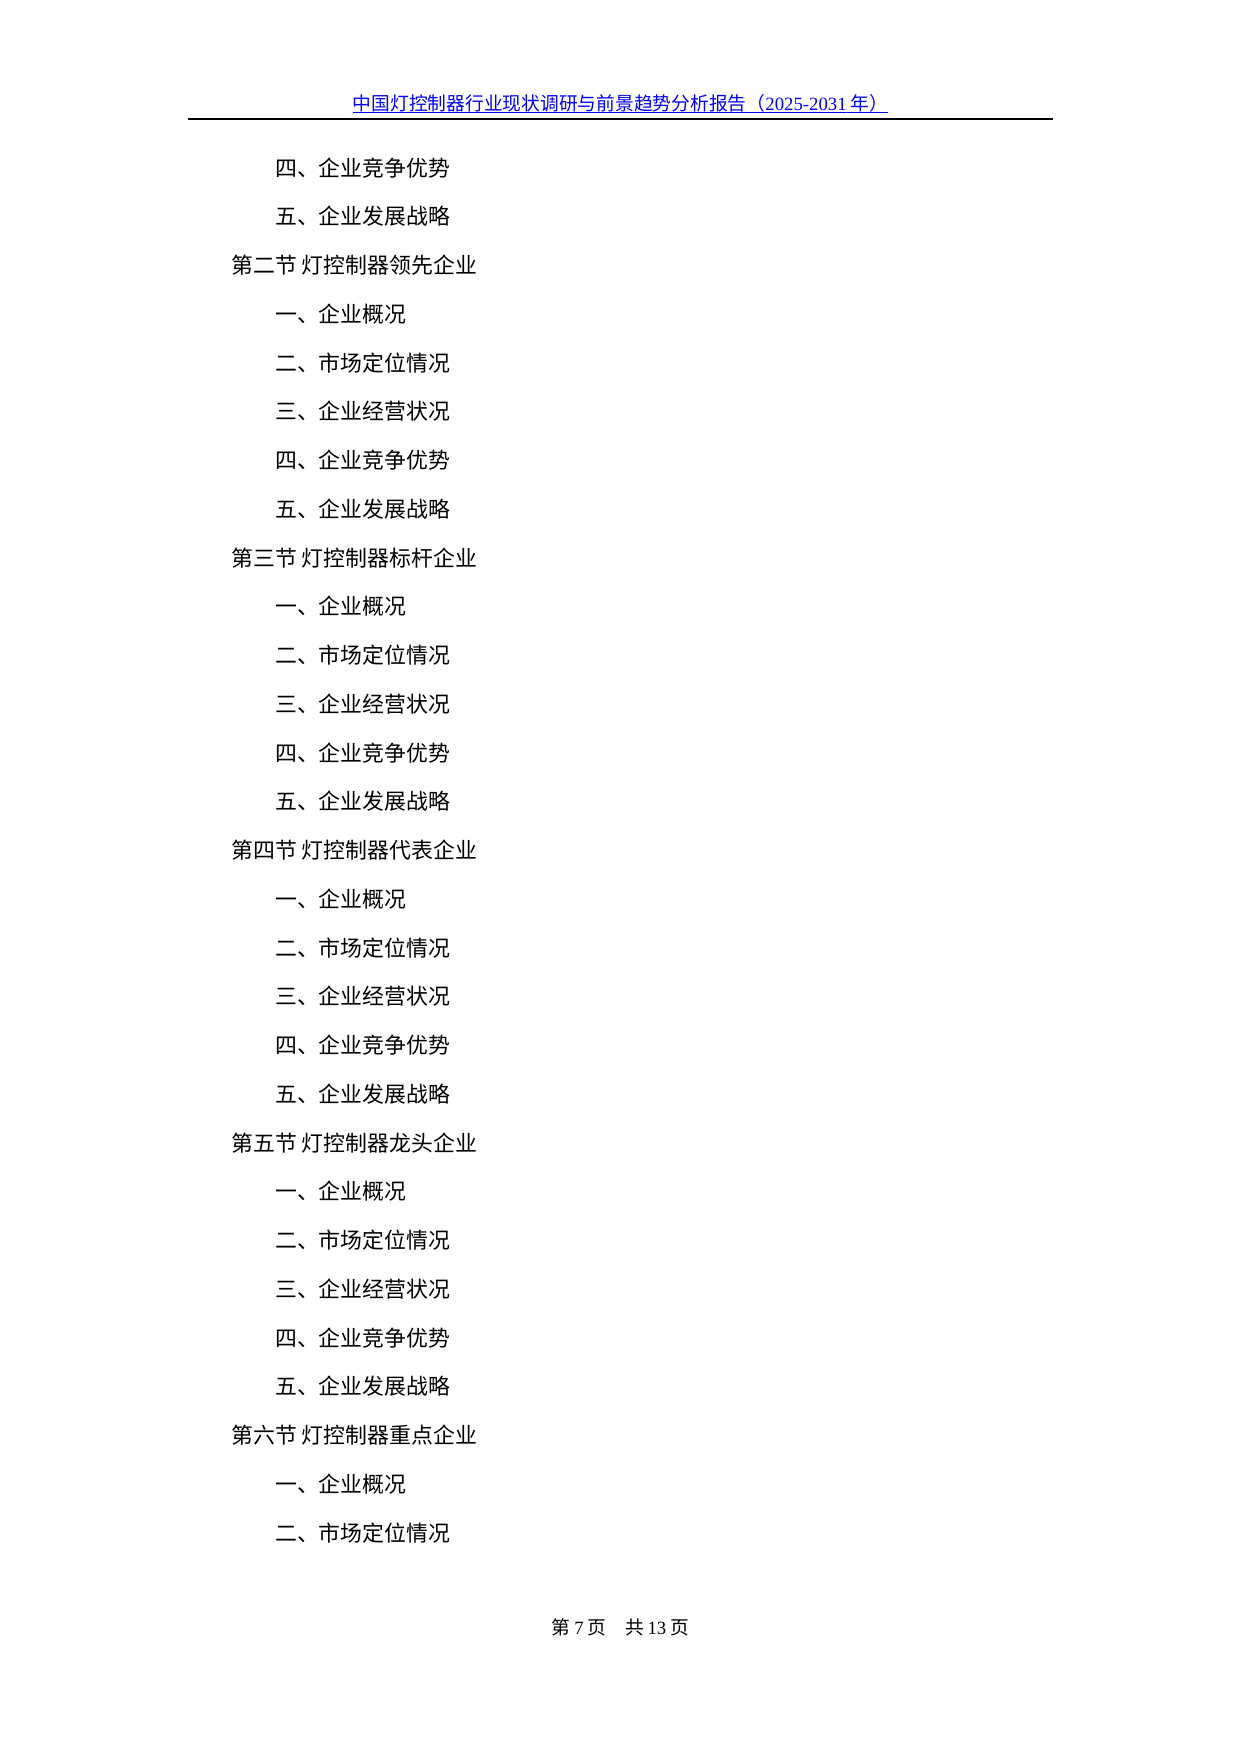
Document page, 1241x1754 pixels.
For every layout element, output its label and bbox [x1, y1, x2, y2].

text [187, 150, 1053, 1548]
